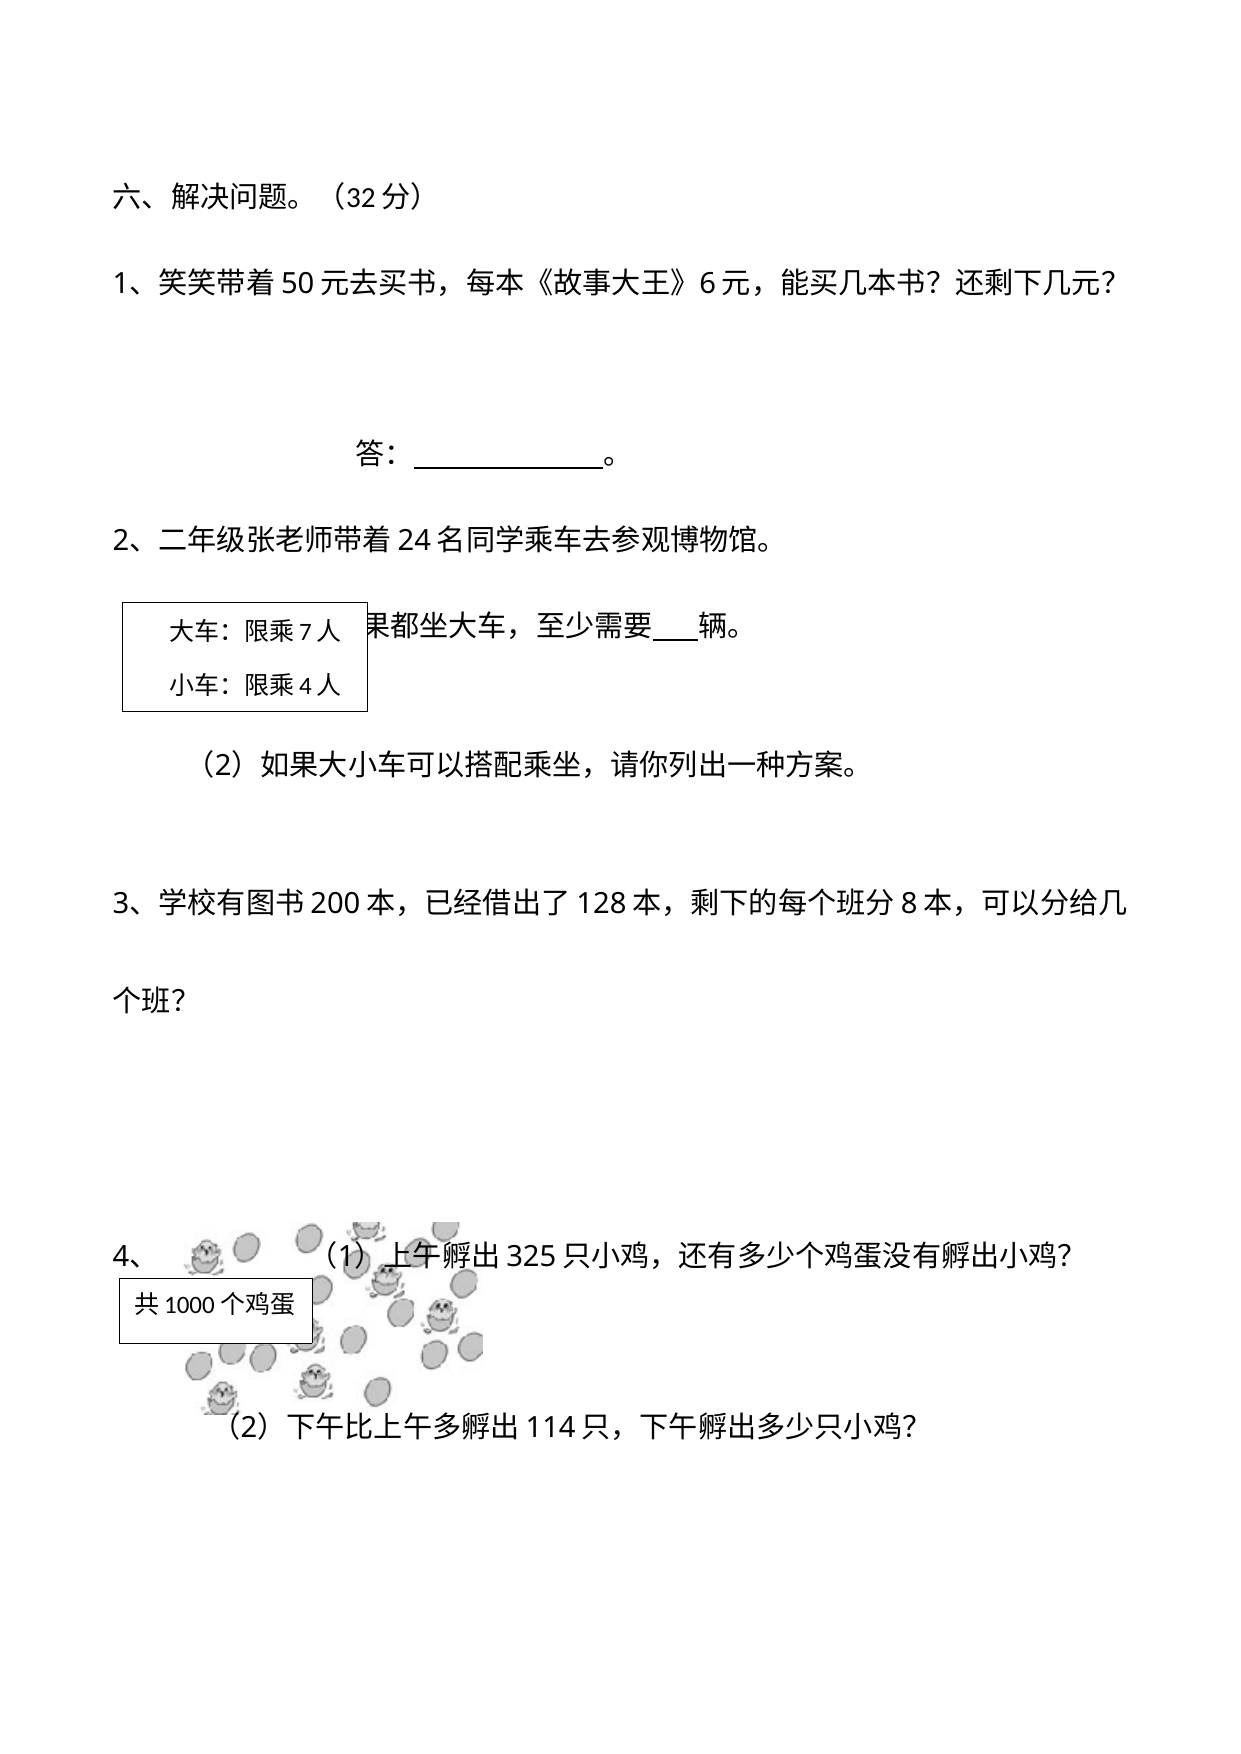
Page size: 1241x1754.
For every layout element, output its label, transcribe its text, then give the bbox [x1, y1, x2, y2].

text （1）如果都坐大车，至少需要 辆。 [112, 591, 1128, 656]
text 六、解决问题。（32分） [112, 162, 1128, 227]
text 3、学校有图书200本，已经借出了128本，剩下的每个班分8本，可以分给几个班？ [112, 868, 1128, 1031]
text 答： 。 [112, 419, 1128, 484]
text 4、 （1）上午孵出325只小鸡，还有多少个鸡蛋没有孵出小鸡？ [112, 1221, 1128, 1286]
text 1、笑笑带着50元去买书，每本《故事大王》6元，能买几本书？还剩下几元？ [112, 248, 1128, 313]
text （2）如果大小车可以搭配乘坐，请你列出一种方案。 [112, 730, 1128, 795]
text （2）下午比上午多孵出114只，下午孵出多少只小鸡？ [112, 1392, 1128, 1457]
text 2、二年级张老师带着24名同学乘车去参观博物馆。 [112, 505, 1128, 570]
